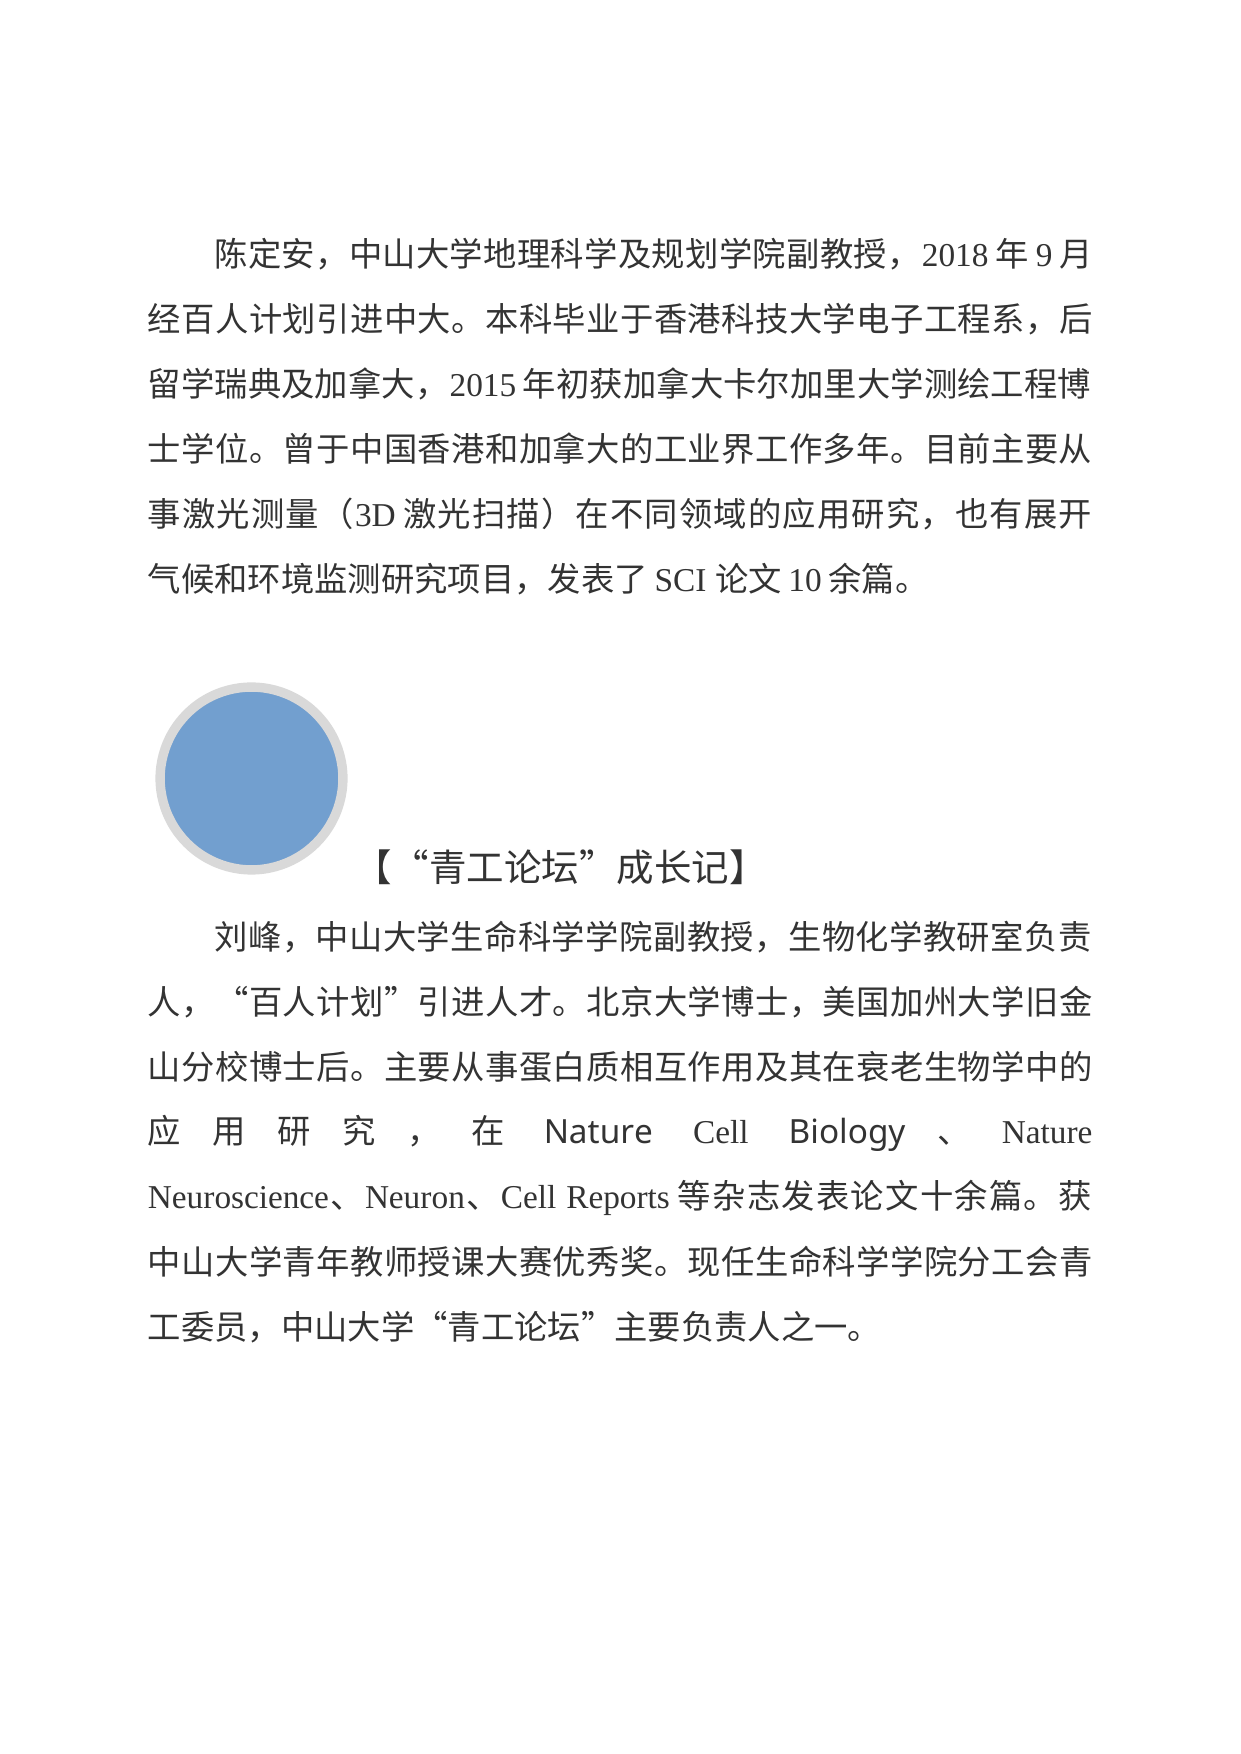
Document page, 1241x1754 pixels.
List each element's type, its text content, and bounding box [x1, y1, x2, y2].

text 【“青工论坛”成长记】 [148, 674, 1093, 902]
text 陈定安，中山大学地理科学及规划学院副教授，2018年9月经百人计划引进中大。本科毕业于香港科技大学电子工程系，后留学瑞典及加拿大，2015年初获加拿大卡尔加里大学测绘工程博士学位。曾于中国香港和加拿大的工业界工作多年。目前主要从事激光测量（3D激光扫描）在不同领域的应用研究，也有展开气候和环境监测研究项目，发表了SCI 论文10余篇。 [148, 219, 1093, 609]
text 刘峰，中山大学生命科学学院副教授，生物化学教研室负责人，“百人计划”引进人才。北京大学博士，美国加州大学旧金山分校博士后。主要从事蛋白质相互作用及其在衰老生物学中的应用研究，在Nature Cell Biology、Nature Neuroscience、Neuron、Cell Reports等杂志发表论文十余篇。获中山大学青年教师授课大赛优秀奖。现任生命科学学院分工会青工委员，中山大学“青工论坛”主要负责人之一。 [148, 902, 1093, 1357]
